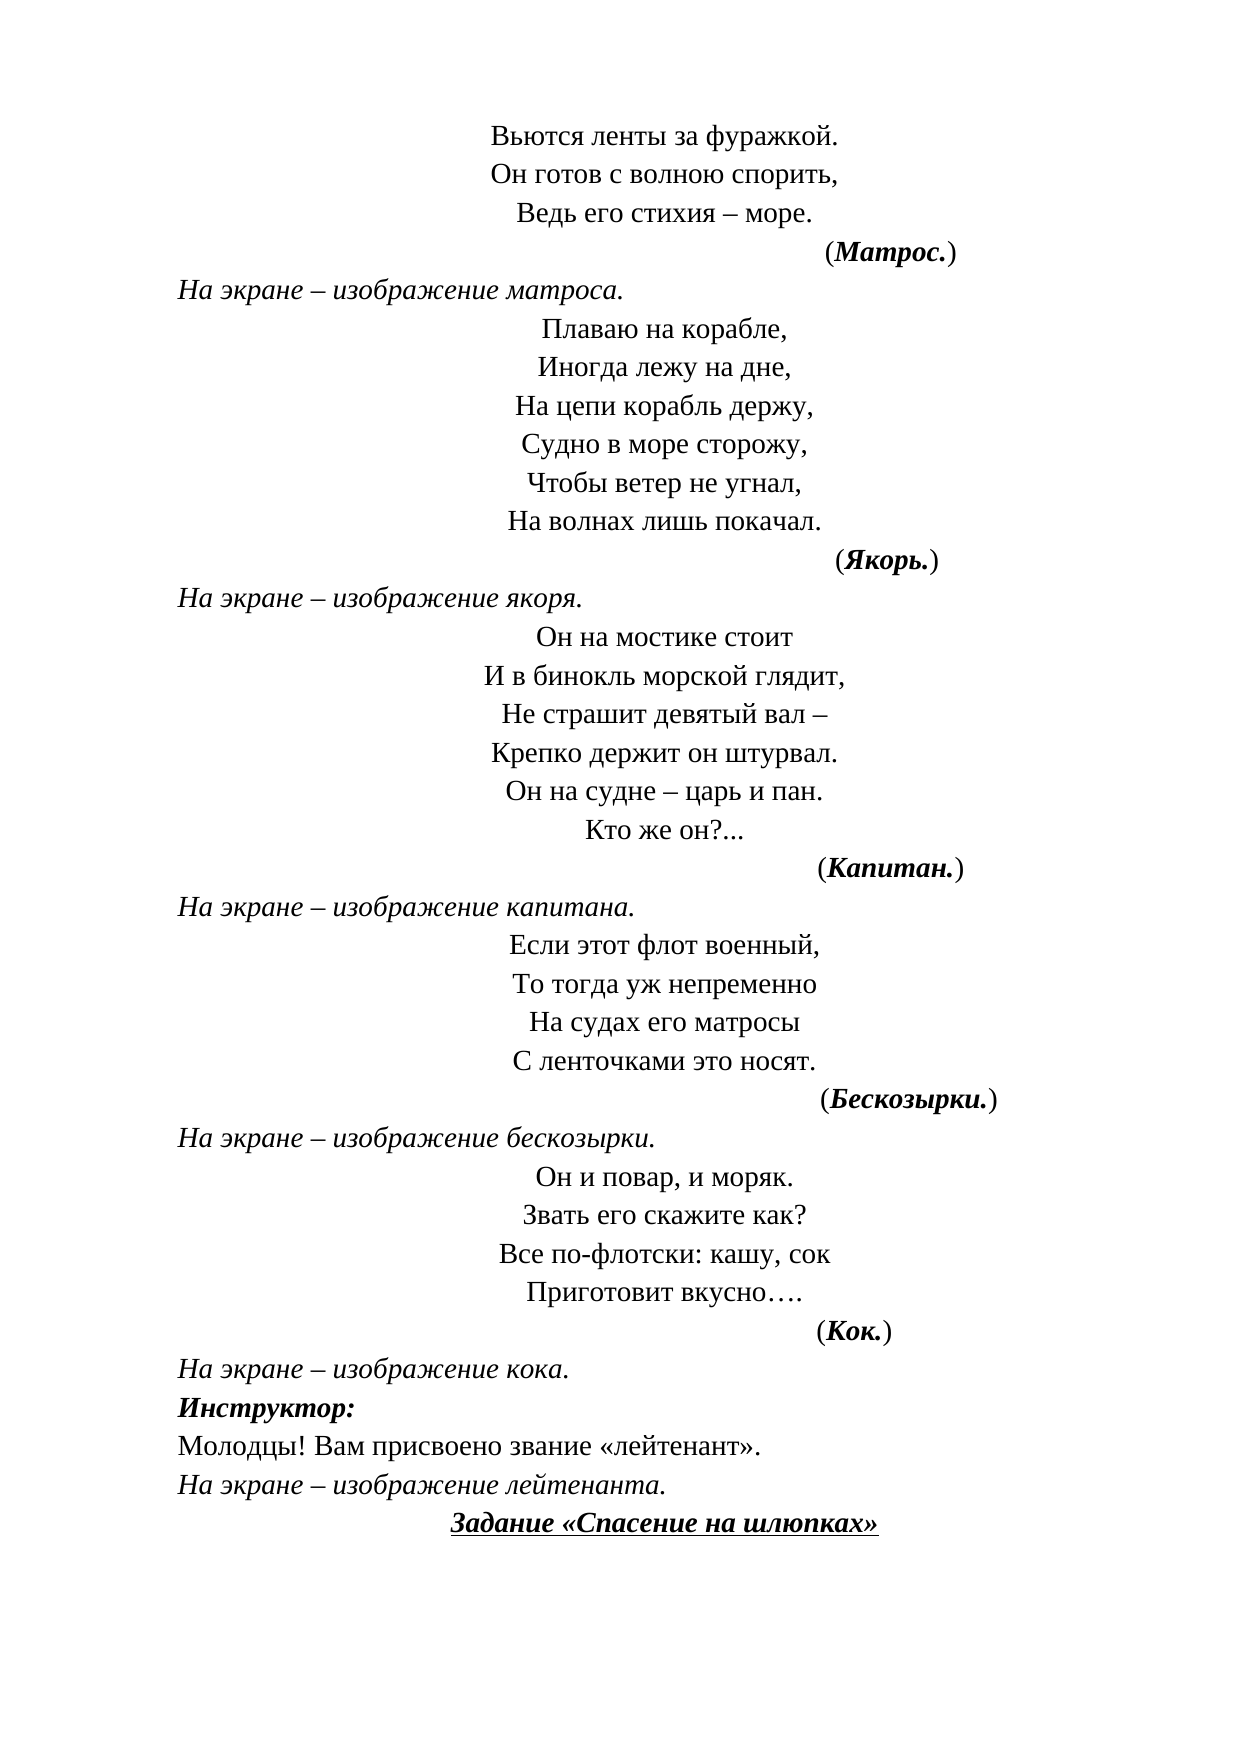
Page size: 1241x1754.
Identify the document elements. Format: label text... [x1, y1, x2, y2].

text На экране – изображение лейтенанта. [177, 1467, 1152, 1501]
text Не страшит девятый вал – [177, 696, 1152, 730]
text На экране – изображение якоря. [177, 581, 1152, 614]
text Молодцы! Вам присвоено звание «лейтенант». [177, 1428, 1152, 1462]
text Крепко держит он штурвал. [177, 735, 1152, 768]
text (Бескозырки.) [177, 1082, 1152, 1115]
text С ленточками это носят. [177, 1043, 1152, 1077]
text Инструктор: [177, 1390, 1152, 1423]
text Если этот флот военный, [177, 927, 1152, 961]
text Все по-флотски: кашу, сок [177, 1236, 1152, 1269]
text (Якорь.) [177, 542, 1152, 576]
text (Капитан.) [177, 850, 1152, 884]
text Ведь его стихия – море. [177, 195, 1152, 229]
text На волнах лишь покачал. [177, 503, 1152, 537]
text Задание «Спасение на шлюпках» [177, 1506, 1152, 1539]
text (Матрос.) [177, 234, 1152, 267]
text Он готов с волною спорить, [177, 157, 1152, 190]
text Он и повар, и моряк. [177, 1159, 1152, 1192]
text Он на судне – царь и пан. [177, 773, 1152, 807]
text Он на мостике стоит [177, 619, 1152, 653]
text Плаваю на корабле, [177, 311, 1152, 344]
text На экране – изображение кока. [177, 1351, 1152, 1385]
text Чтобы ветер не угнал, [177, 465, 1152, 498]
text На цепи корабль держу, [177, 388, 1152, 421]
text То тогда уж непременно [177, 966, 1152, 999]
text Звать его скажите как? [177, 1197, 1152, 1231]
text Иногда лежу на дне, [177, 349, 1152, 383]
text (Кок.) [177, 1313, 1152, 1346]
text Кто же он?... [177, 812, 1152, 845]
text На экране – изображение матроса. [177, 272, 1152, 306]
text Приготовит вкусно…. [177, 1274, 1152, 1308]
text На судах его матросы [177, 1004, 1152, 1038]
text На экране – изображение капитана. [177, 889, 1152, 922]
text На экране – изображение бескозырки. [177, 1120, 1152, 1154]
text Вьются ленты за фуражкой. [177, 118, 1152, 152]
text Судно в море сторожу, [177, 426, 1152, 460]
text И в бинокль морской глядит, [177, 658, 1152, 691]
